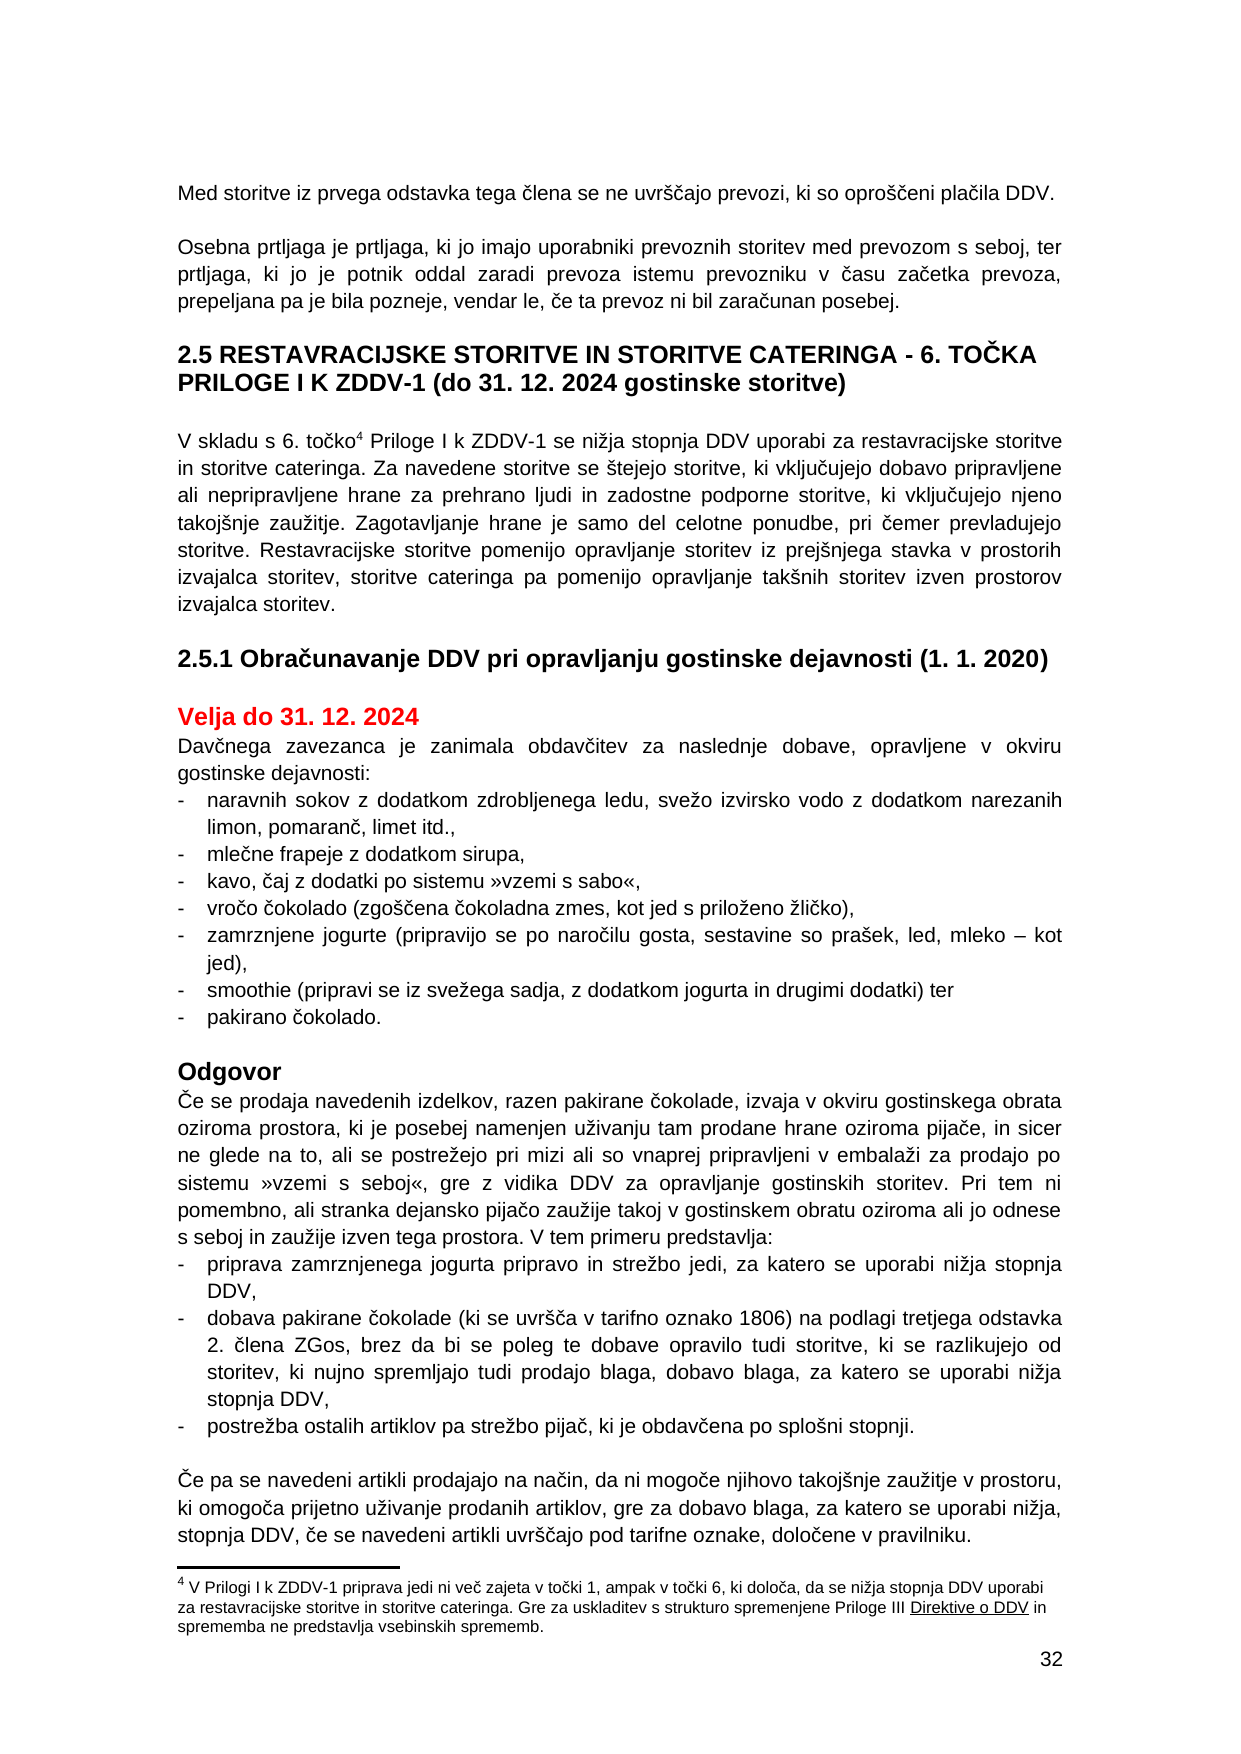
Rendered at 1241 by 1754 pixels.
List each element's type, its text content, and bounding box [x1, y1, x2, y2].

text 2.5 RESTAVRACIJSKE STORITVE IN STORITVE CATERINGA - 6. TOČKA PRILOGE I K ZDDV-1 (do 31. 12. 2024 gostinske storitve) [177, 340, 1063, 397]
list kavo, čaj z dodatki po sistemu »vzemi s sabo«, [177, 866, 1063, 893]
text Odgovor [177, 1057, 1063, 1086]
list naravnih sokov z dodatkom zdrobljenega ledu, svežo izvirsko vodo z dodatkom narezanih limon, pomaranč, limet itd., [177, 785, 1063, 839]
list zamrznjene jogurte (pripravijo se po naročilu gosta, sestavine so prašek, led, mleko – kot jed), [177, 920, 1063, 974]
text Velja do 31. 12. 2024 [177, 702, 1063, 731]
list vročo čokolado (zgoščena čokoladna zmes, kot jed s priloženo žličko), [177, 893, 1063, 920]
text Če se prodaja navedenih izdelkov, razen pakirane čokolade, izvaja v okviru gostinskega obrata oziroma prostora, ki je posebej namenjen uživanju tam prodane hrane oziroma pijače, in sicer ne glede na to, ali se postrežejo pri mizi ali so vnaprej pripravljeni v embalaži za prodajo po sistemu »vzemi s seboj«, gre z vidika DDV za opravljanje gostinskih storitev. Pri tem ni pomembno, ali stranka dejansko pijačo zaužije takoj v gostinskem obratu oziroma ali jo odnese s seboj in zaužije izven tega prostora. V tem primeru predstavlja: [177, 1086, 1063, 1248]
list dobava pakirane čokolade (ki se uvršča v tarifno oznako 1806) na podlagi tretjega odstavka 2. člena ZGos, brez da bi se poleg te dobave opravilo tudi storitve, ki se razlikujejo od storitev, ki nujno spremljajo tudi prodajo blaga, dobavo blaga, za katero se uporabi nižja stopnja DDV, [177, 1303, 1063, 1411]
text 2.5.1 Obračunavanje DDV pri opravljanju gostinske dejavnosti (1. 1. 2020) [177, 644, 1063, 673]
list postrežba ostalih artiklov pa strežbo pijač, ki je obdavčena po splošni stopnji. [177, 1411, 1063, 1438]
text Če pa se navedeni artikli prodajajo na način, da ni mogoče njihovo takojšnje zaužitje v prostoru, ki omogoča prijetno uživanje prodanih artiklov, gre za dobavo blaga, za katero se uporabi nižja, stopnja DDV, če se navedeni artikli uvrščajo pod tarifne oznake, določene v pravilniku. [177, 1465, 1063, 1546]
list pakirano čokolado. [177, 1001, 1063, 1028]
text V skladu s 6. točko Priloge I k ZDDV-1 se nižja stopnja DDV uporabi za restavracijske storitve in storitve cateringa. Za navedene storitve se štejejo storitve, ki vključujejo dobavo pripravljene ali nepripravljene hrane za prehrano ljudi in zadostne podporne storitve, ki vključujejo njeno takojšnje zaužitje. Zagotavljanje hrane je samo del celotne ponudbe, pri čemer prevladujejo storitve. Restavracijske storitve pomenijo opravljanje storitev iz prejšnjega stavka v prostorih izvajalca storitev, storitve cateringa pa pomenijo opravljanje takšnih storitev izven prostorov izvajalca storitev. [177, 426, 1063, 616]
list mlečne frapeje z dodatkom sirupa, [177, 839, 1063, 866]
list priprava zamrznjenega jogurta pripravo in strežbo jedi, za katero se uporabi nižja stopnja DDV, [177, 1248, 1063, 1303]
text Med storitve iz prvega odstavka tega člena se ne uvrščajo prevozi, ki so oproščeni plačila DDV. [177, 177, 1063, 204]
list smoothie (pripravi se iz svežega sadja, z dodatkom jogurta in drugimi dodatki) ter [177, 974, 1063, 1001]
text Davčnega zavezanca je zanimala obdavčitev za naslednje dobave, opravljene v okviru gostinske dejavnosti: [177, 731, 1063, 785]
text Osebna prtljaga je prtljaga, ki jo imajo uporabniki prevoznih storitev med prevozom s seboj, ter prtljaga, ki jo je potnik oddal zaradi prevoza istemu prevozniku v času začetka prevoza, prepeljana pa je bila pozneje, vendar le, če ta prevoz ni bil zaračunan posebej. [177, 231, 1063, 313]
